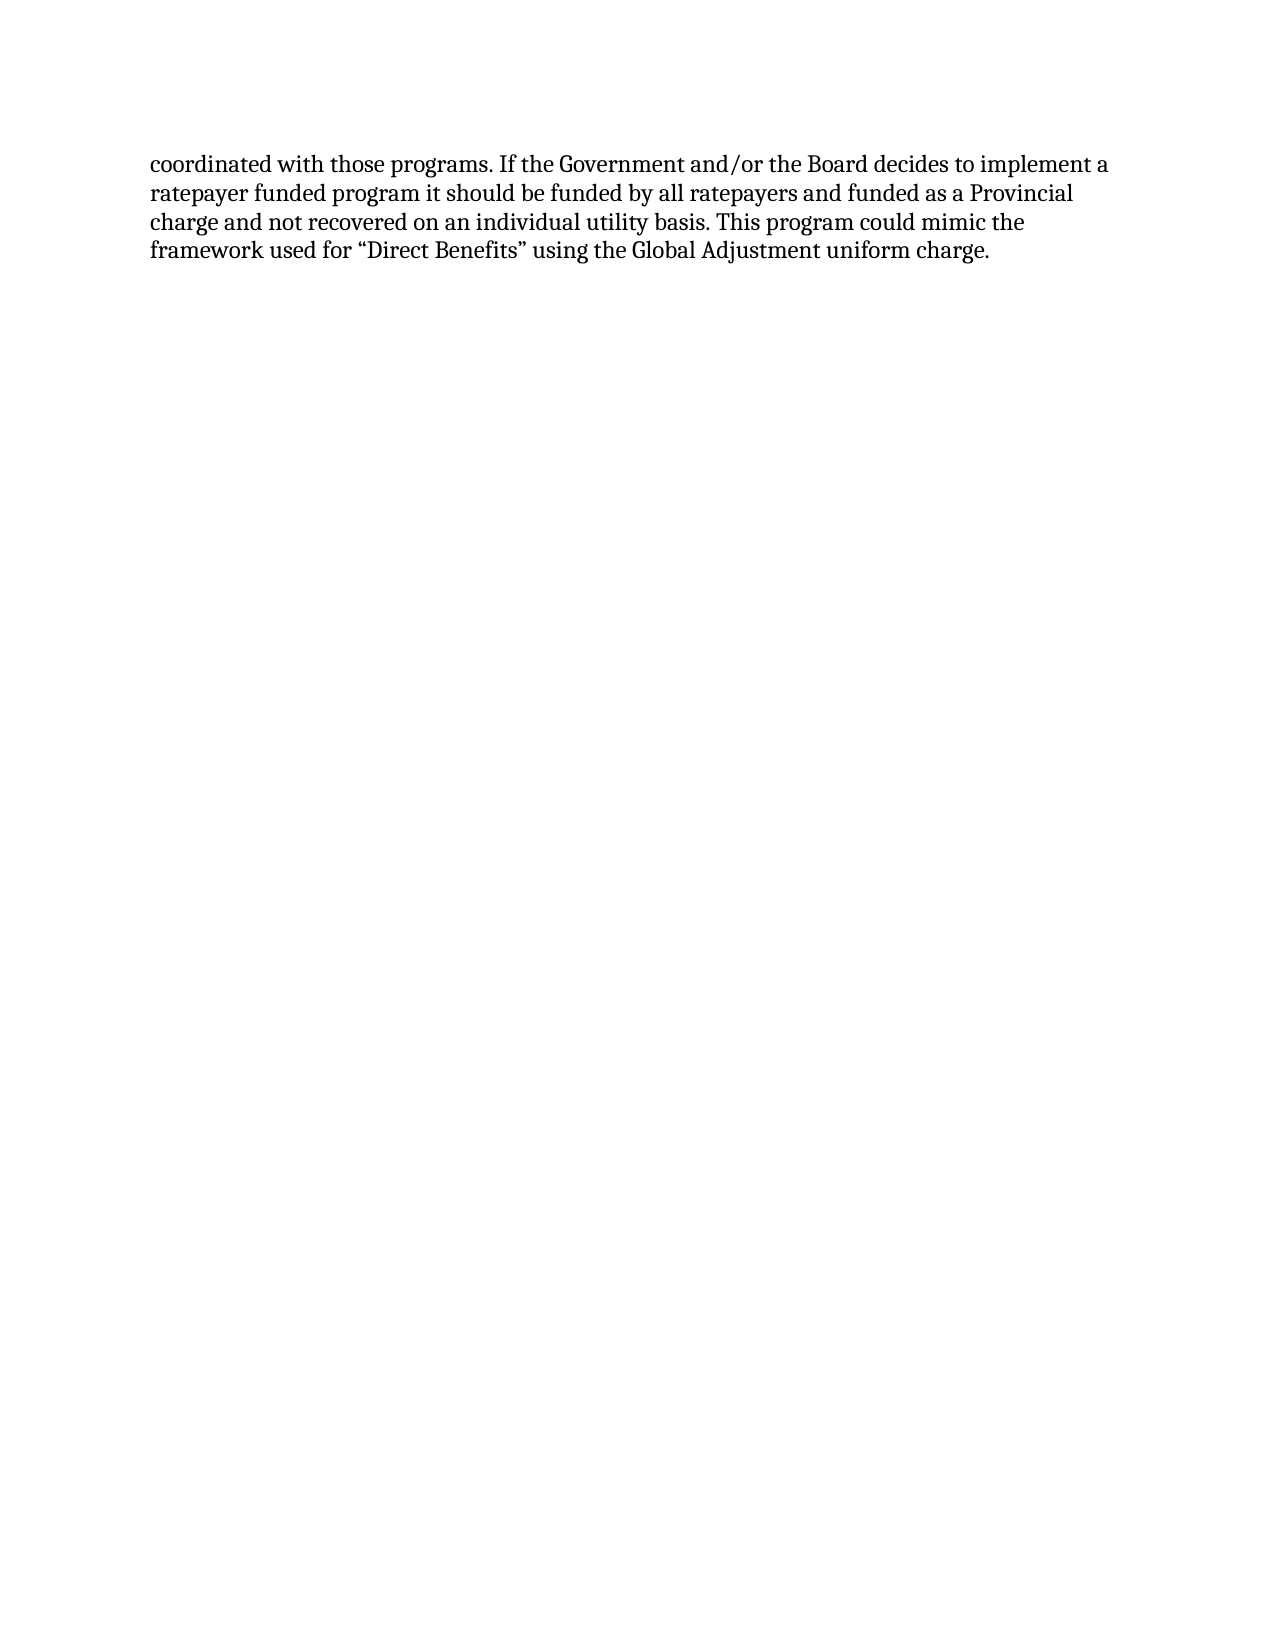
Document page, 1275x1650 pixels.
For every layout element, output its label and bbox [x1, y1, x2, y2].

text [150, 150, 1125, 265]
